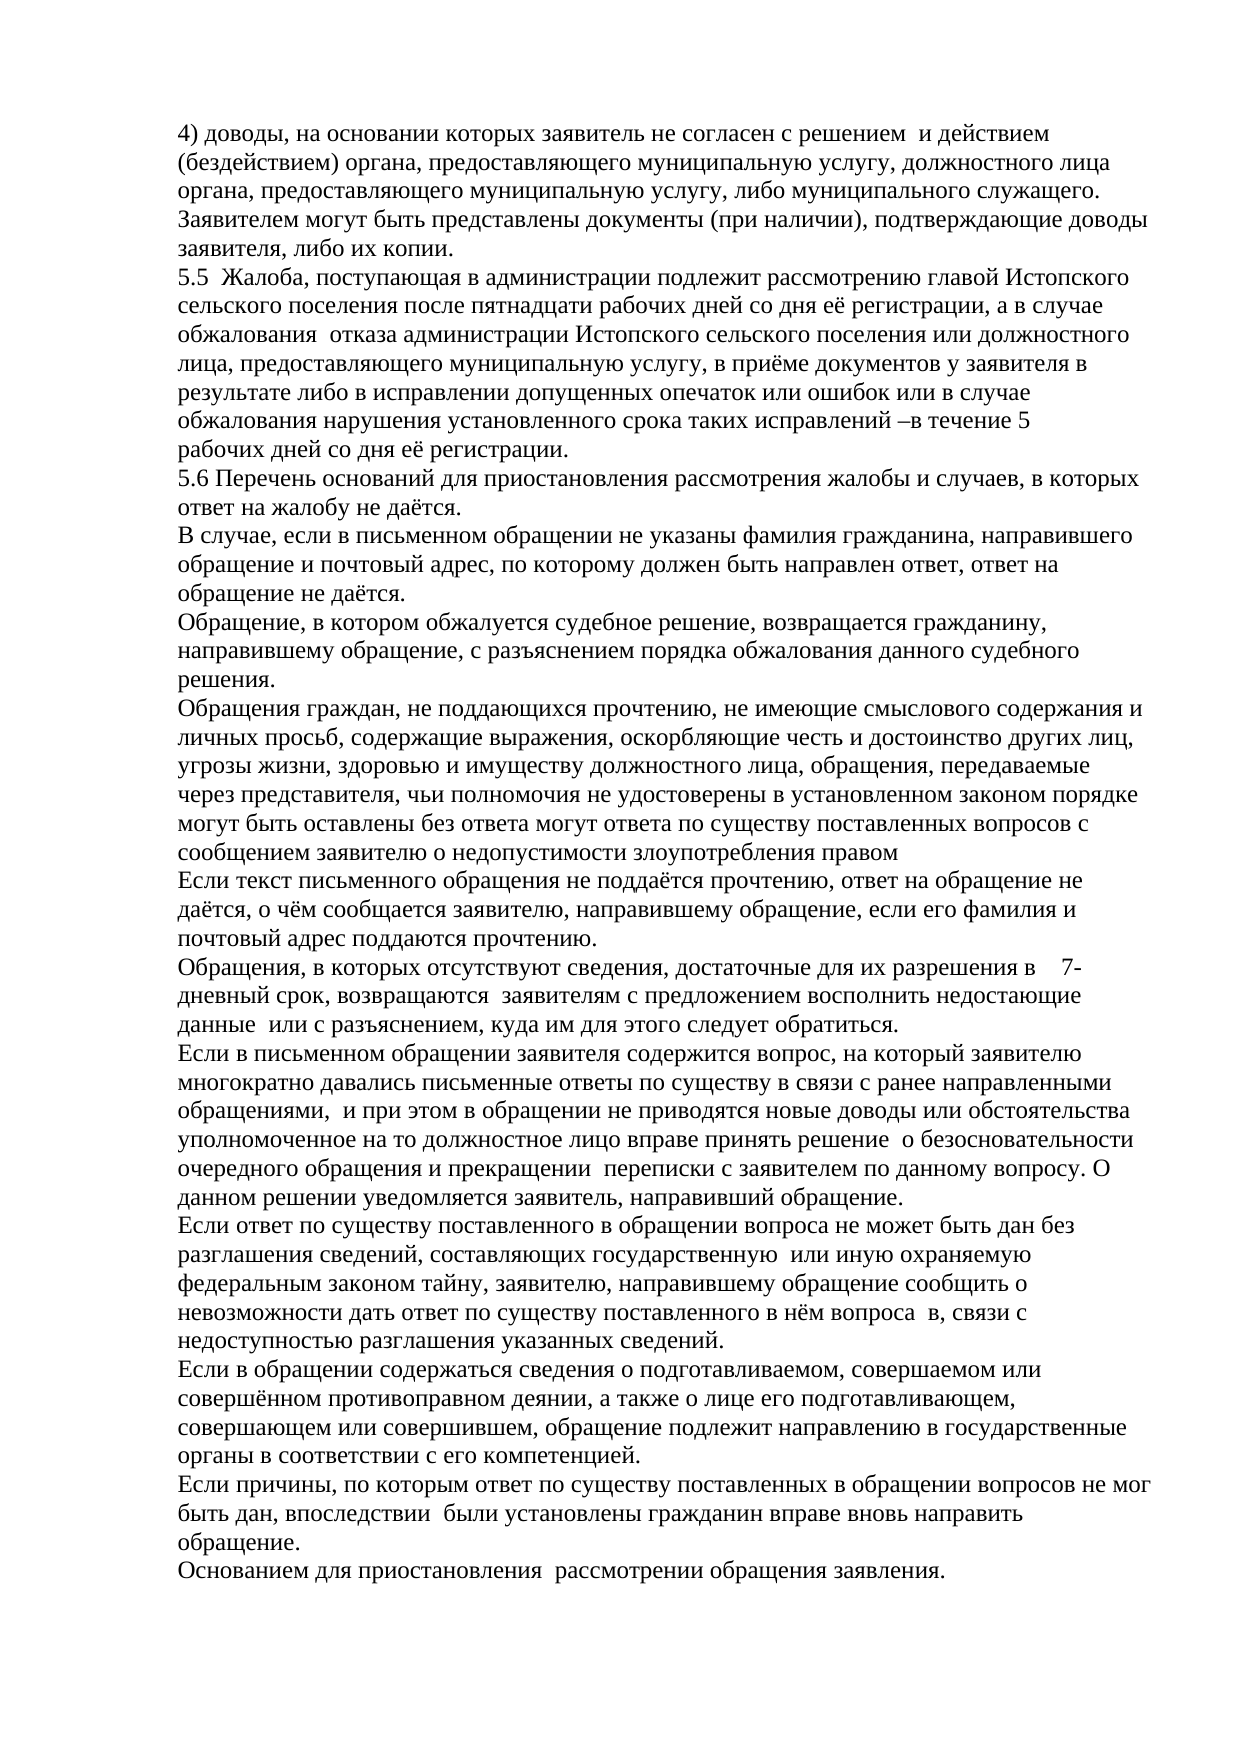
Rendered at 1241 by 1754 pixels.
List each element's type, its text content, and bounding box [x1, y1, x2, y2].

text Обращения граждан, не поддающихся прочтению, не имеющие смыслового содержания и личных просьб, содержащие выражения, оскорбляющие честь и достоинство других лиц, угрозы жизни, здоровью и имуществу должностного лица, обращения, передаваемые через представителя, чьи полномочия не удостоверены в установленном законом порядке могут быть оставлены без ответа могут ответа по существу поставленных вопросов с сообщением заявителю о недопустимости злоупотребления правом [177, 693, 1152, 866]
text 5.6 Перечень оснований для приостановления рассмотрения жалобы и случаев, в которых ответ на жалобу не даётся. [177, 463, 1152, 521]
text В случае, если в письменном обращении не указаны фамилия гражданина, направившего обращение и почтовый адрес, по которому должен быть направлен ответ, ответ на обращение не даётся. [177, 521, 1152, 607]
text Если в письменном обращении заявителя содержится вопрос, на который заявителю многократно давались письменные ответы по существу в связи с ранее направленными обращениями, и при этом в обращении не приводятся новые доводы или обстоятельства уполномоченное на то должностное лицо вправе принять решение о безосновательности очередного обращения и прекращении переписки с заявителем по данному вопросу. О данном решении уведомляется заявитель, направивший обращение. [177, 1038, 1152, 1211]
text Обращения, в которых отсутствуют сведения, достаточные для их разрешения в 7- дневный срок, возвращаются заявителям с предложением восполнить недостающие данные или с разъяснением, куда им для этого следует обратиться. [177, 952, 1152, 1038]
text 5.5 Жалоба, поступающая в администрации подлежит рассмотрению главой Истопского сельского поселения после пятнадцати рабочих дней со дня её регистрации, а в случае обжалования отказа администрации Истопского сельского поселения или должностного лица, предоставляющего муниципальную услугу, в приёме документов у заявителя в результате либо в исправлении допущенных опечаток или ошибок или в случае обжалования нарушения установленного срока таких исправлений –в течение 5 рабочих дней со дня её регистрации. [177, 262, 1152, 463]
text Если текст письменного обращения не поддаётся прочтению, ответ на обращение не даётся, о чём сообщается заявителю, направившему обращение, если его фамилия и почтовый адрес поддаются прочтению. [177, 866, 1152, 952]
text Обращение, в котором обжалуется судебное решение, возвращается гражданину, направившему обращение, с разъяснением порядка обжалования данного судебного решения. [177, 607, 1152, 693]
text 4) доводы, на основании которых заявитель не согласен с решением и действием (бездействием) органа, предоставляющего муниципальную услугу, должностного лица органа, предоставляющего муниципальную услугу, либо муниципального служащего. Заявителем могут быть представлены документы (при наличии), подтверждающие доводы заявителя, либо их копии. [177, 118, 1152, 262]
text Если в обращении содержаться сведения о подготавливаемом, совершаемом или совершённом противоправном деянии, а также о лице его подготавливающем, совершающем или совершившем, обращение подлежит направлению в государственные органы в соответствии с его компетенцией. [177, 1354, 1152, 1469]
text Если причины, по которым ответ по существу поставленных в обращении вопросов не мог быть дан, впоследствии были установлены гражданин вправе вновь направить обращение. [177, 1469, 1152, 1556]
text Основанием для приостановления рассмотрении обращения заявления. [177, 1556, 1152, 1584]
text Если ответ по существу поставленного в обращении вопроса не может быть дан без разглашения сведений, составляющих государственную или иную охраняемую федеральным законом тайну, заявителю, направившему обращение сообщить о невозможности дать ответ по существу поставленного в нём вопроса в, связи с недоступностью разглашения указанных сведений. [177, 1211, 1152, 1354]
